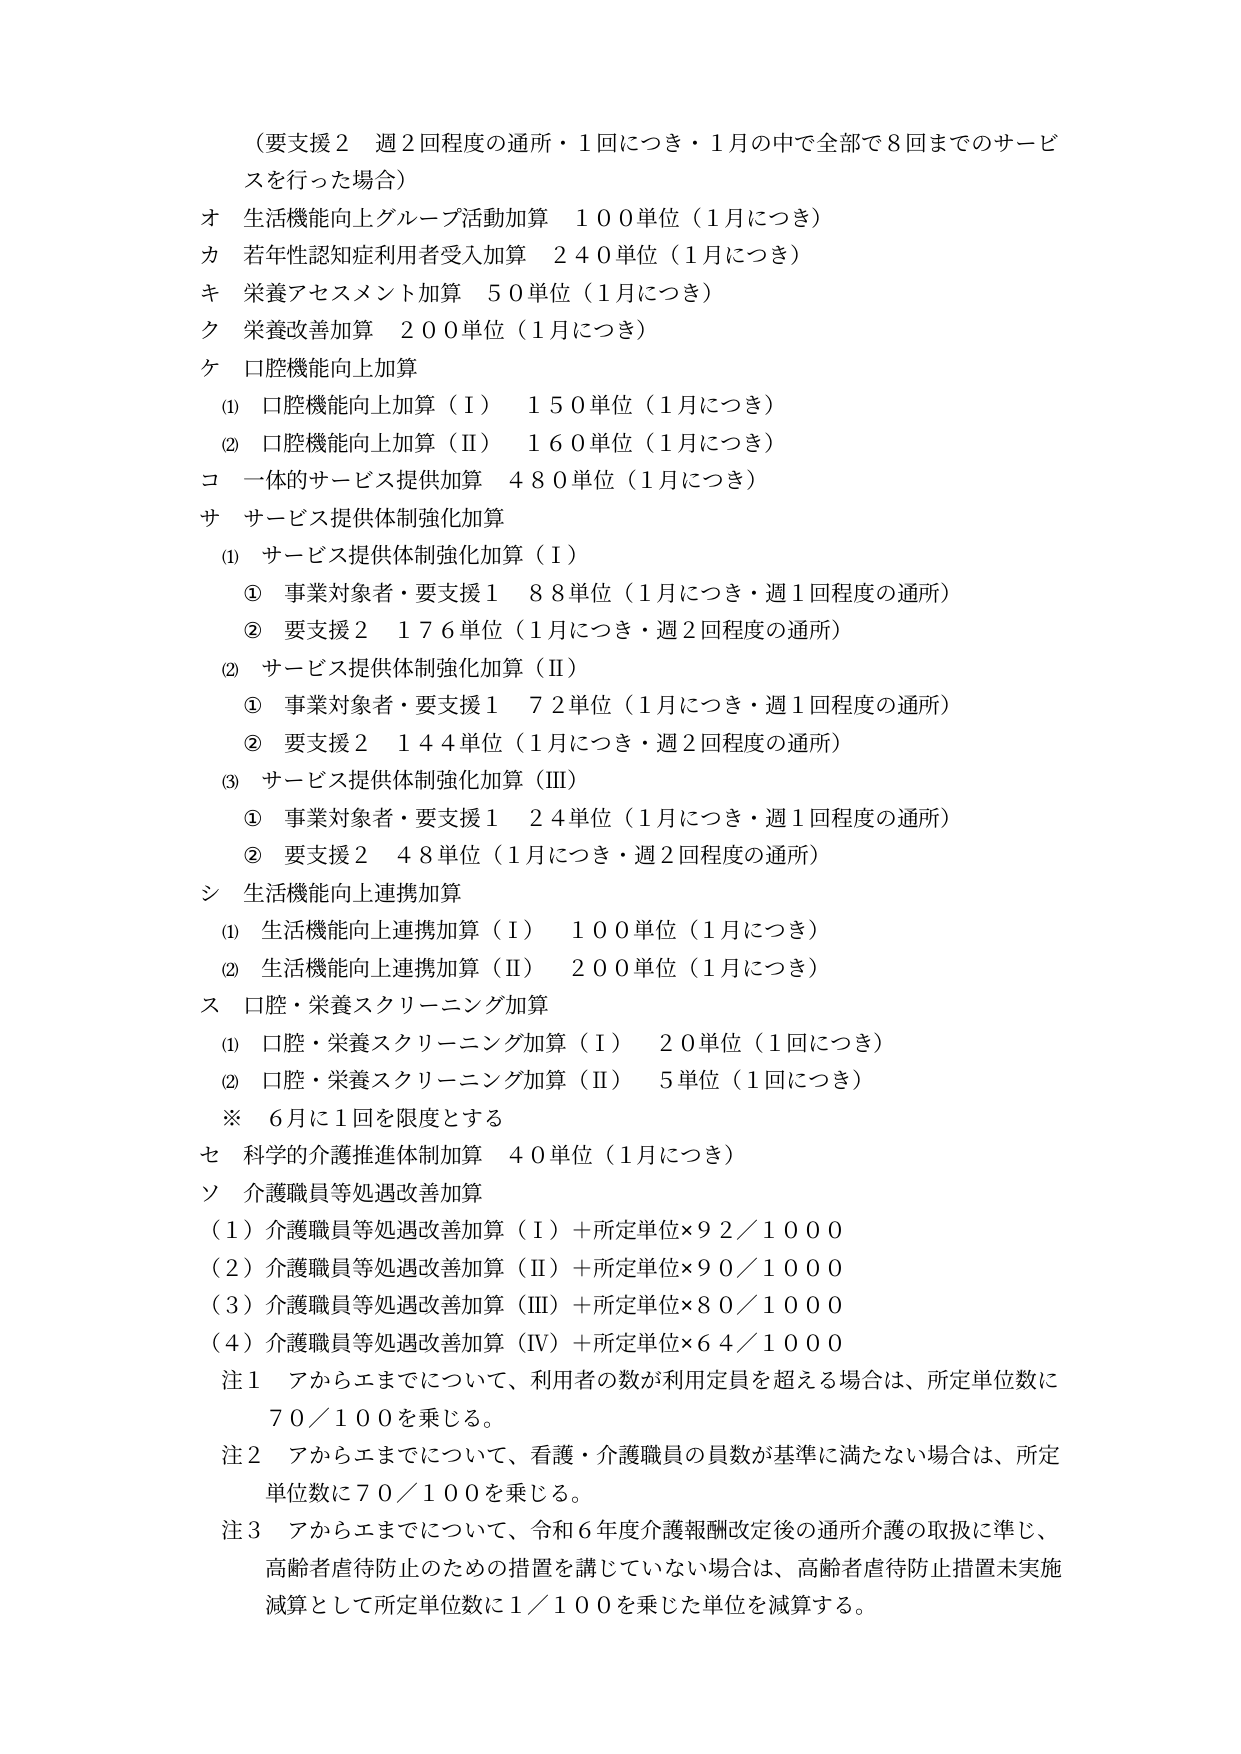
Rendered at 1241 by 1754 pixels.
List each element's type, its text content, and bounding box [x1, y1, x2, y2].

text （１）介護職員等処遇改善加算（Ⅰ）＋所定単位×９２／１０００ [177, 1210, 1063, 1248]
text ② 要支援２ ４８単位（１月につき・週２回程度の通所） [177, 835, 1063, 873]
text ス 口腔・栄養スクリーニング加算 [177, 985, 1063, 1023]
text （４）介護職員等処遇改善加算（Ⅳ）＋所定単位×６４／１０００ [177, 1323, 1063, 1360]
text ② 要支援２ １４４単位（１月につき・週２回程度の通所） [177, 723, 1063, 760]
text （２）介護職員等処遇改善加算（Ⅱ）＋所定単位×９０／１０００ [177, 1248, 1063, 1285]
text ① 事業対象者・要支援１ ８８単位（１月につき・週１回程度の通所） [177, 573, 1063, 610]
text サ サービス提供体制強化加算 [177, 498, 1063, 535]
text ソ 介護職員等処遇改善加算 [177, 1173, 1063, 1210]
text ケ 口腔機能向上加算 [177, 348, 1063, 385]
text ⑵ サービス提供体制強化加算（Ⅱ） [177, 648, 1063, 685]
text ⑴ 生活機能向上連携加算（Ⅰ） １００単位（１月につき） [177, 910, 1063, 948]
text ② 要支援２ １７６単位（１月につき・週２回程度の通所） [177, 610, 1063, 648]
text ⑵ 口腔機能向上加算（Ⅱ） １６０単位（１月につき） [177, 423, 1063, 460]
text ク 栄養改善加算 ２００単位（１月につき） [177, 310, 1063, 348]
text ⑴ サービス提供体制強化加算（Ⅰ） [177, 535, 1063, 573]
text （３）介護職員等処遇改善加算（Ⅲ）＋所定単位×８０／１０００ [177, 1285, 1063, 1323]
text ① 事業対象者・要支援１ ７２単位（１月につき・週１回程度の通所） [177, 685, 1063, 723]
text コ 一体的サービス提供加算 ４８０単位（１月につき） [177, 460, 1063, 498]
text ⑵ 生活機能向上連携加算（Ⅱ） ２００単位（１月につき） [177, 948, 1063, 985]
text ⑶ サービス提供体制強化加算（Ⅲ） [177, 760, 1063, 798]
text オ 生活機能向上グループ活動加算 １００単位（１月につき） [177, 198, 1063, 235]
text シ 生活機能向上連携加算 [177, 873, 1063, 910]
text セ 科学的介護推進体制加算 ４０単位（１月につき） [177, 1135, 1063, 1173]
text （要支援２ 週２回程度の通所・１回につき・１月の中で全部で８回までのサービスを行った場合） [243, 123, 1063, 198]
text ⑴ 口腔・栄養スクリーニング加算（Ⅰ） ２０単位（１回につき） [177, 1023, 1063, 1060]
text キ 栄養アセスメント加算 ５０単位（１月につき） [177, 273, 1063, 310]
text カ 若年性認知症利用者受入加算 ２４０単位（１月につき） [177, 235, 1063, 273]
text 注１ アからエまでについて、利用者の数が利用定員を超える場合は、所定単位数に７０／１００を乗じる。 [221, 1360, 1063, 1435]
text ① 事業対象者・要支援１ ２４単位（１月につき・週１回程度の通所） [177, 798, 1063, 835]
text 注３ アからエまでについて、令和６年度介護報酬改定後の通所介護の取扱に準じ、高齢者虐待防止のための措置を講じていない場合は、高齢者虐待防止措置未実施減算として所定単位数に１／１００を乗じた単位を減算する。 [221, 1510, 1063, 1623]
text 注２ アからエまでについて、看護・介護職員の員数が基準に満たない場合は、所定単位数に７０／１００を乗じる。 [221, 1435, 1063, 1510]
text ⑵ 口腔・栄養スクリーニング加算（Ⅱ） ５単位（１回につき） [177, 1060, 1063, 1098]
text ⑴ 口腔機能向上加算（Ⅰ） １５０単位（１月につき） [177, 385, 1063, 423]
text ※ ６月に１回を限度とする [177, 1098, 1063, 1135]
